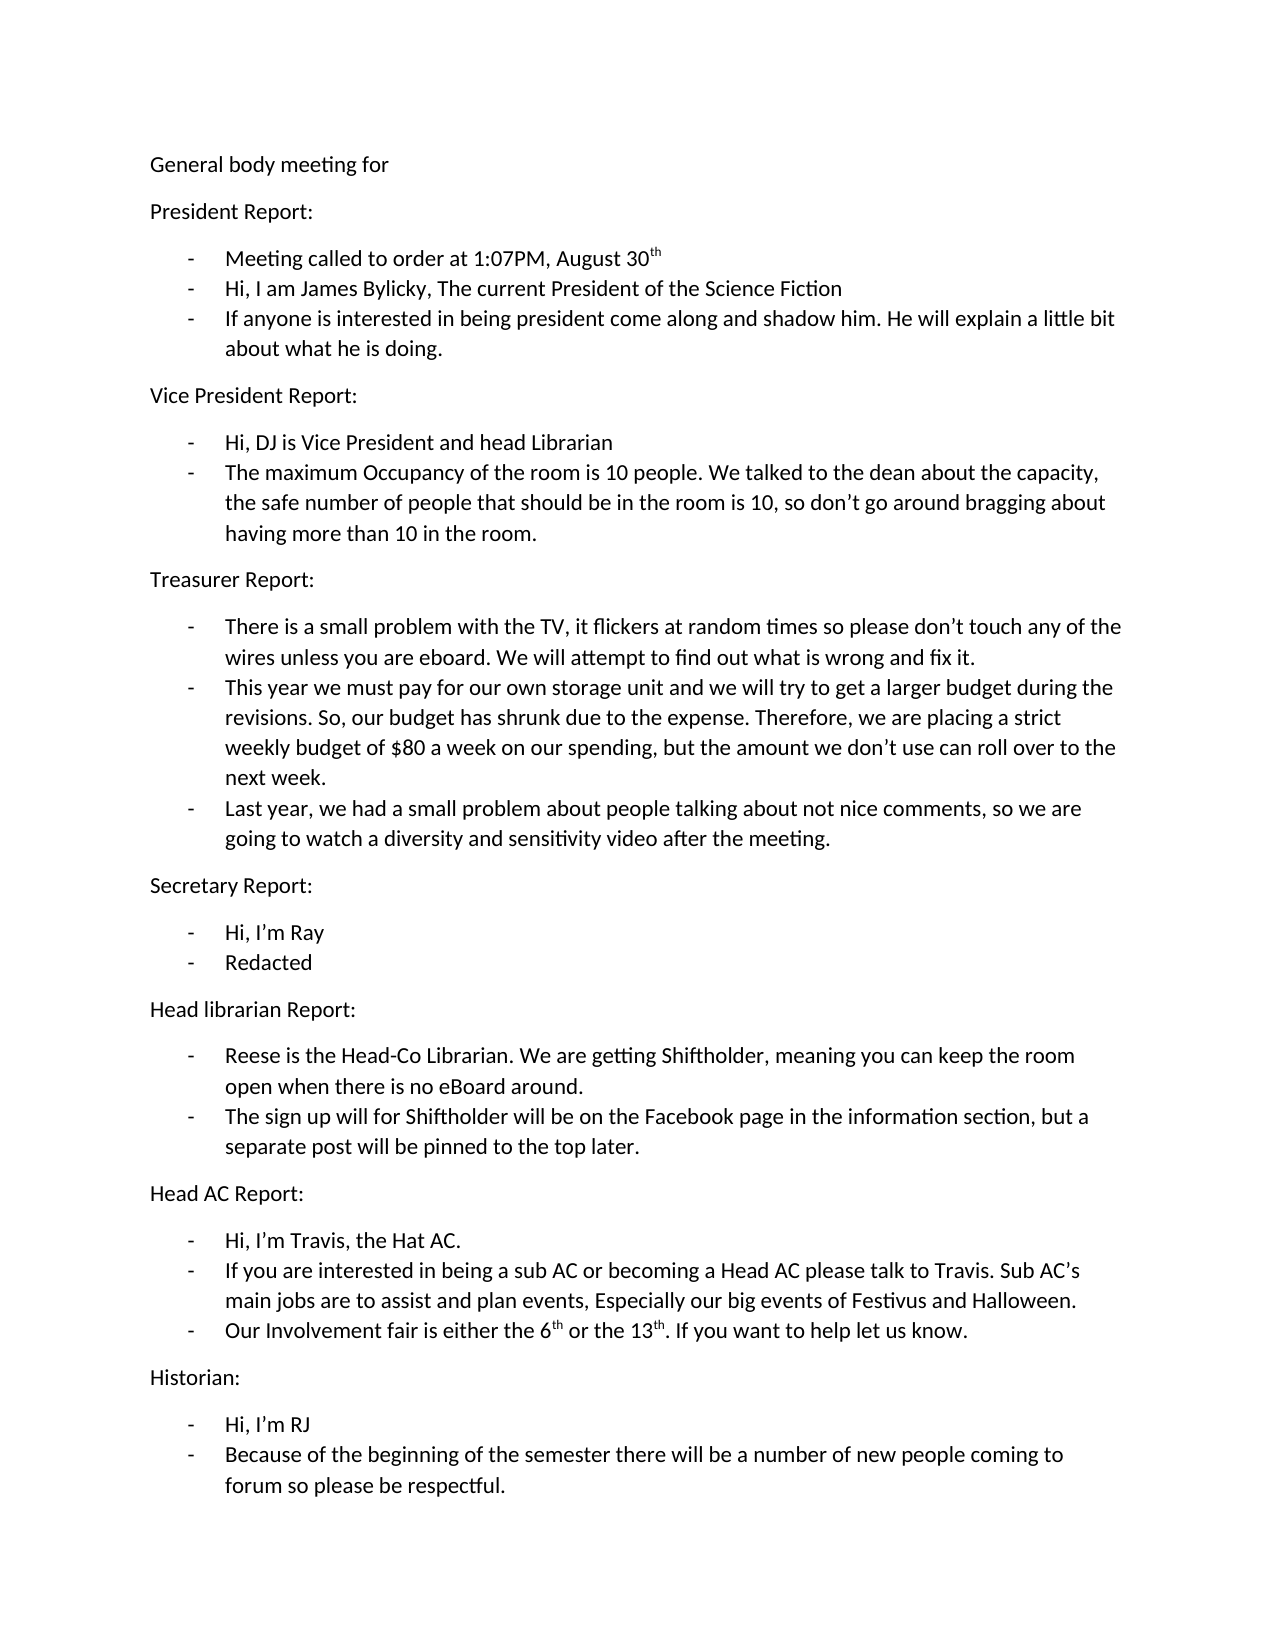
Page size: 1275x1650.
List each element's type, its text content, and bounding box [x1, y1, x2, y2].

list There is a small problem with the TV, it flickers at random times so please don’t touch any of the wires unless you are eboard. We will attempt to find out what is wrong and fix it. [187, 612, 1125, 671]
list Hi, I am James Bylicky, The current President of the Science Fiction [187, 274, 1125, 302]
list Reese is the Head-Co Librarian. We are getting Shiftholder, meaning you can keep the room open when there is no eBoard around. [187, 1042, 1125, 1100]
text Vice President Report: [150, 381, 1125, 409]
list Hi, I’m RJ [187, 1410, 1125, 1438]
list Hi, DJ is Vice President and head Librarian [187, 428, 1125, 456]
text President Report: [150, 197, 1125, 225]
text Secretary Report: [150, 871, 1125, 899]
list Meeting called to order at 1:07PM, August 30th [187, 244, 1125, 272]
text Treasurer Report: [150, 566, 1125, 594]
text Head librarian Report: [150, 995, 1125, 1023]
list This year we must pay for our own storage unit and we will try to get a larger budget during the revisions. So, our budget has shrunk due to the expense. Therefore, we are placing a strict weekly budget of $80 a week on our spending, but the amount we don’t use can roll over to the next week. [187, 673, 1125, 792]
text General body meeting for [150, 150, 1125, 178]
list Hi, I’m Travis, the Hat AC. [187, 1226, 1125, 1254]
text Head AC Report: [150, 1179, 1125, 1207]
list If anyone is interested in being president come along and shadow him. He will explain a little bit about what he is doing. [187, 304, 1125, 362]
list Our Involvement fair is either the 6th or the 13th. If you want to help let us know. [187, 1317, 1125, 1345]
list The maximum Occupancy of the room is 10 people. We talked to the dean about the capacity, the safe number of people that should be in the room is 10, so don’t go around bragging about having more than 10 in the room. [187, 458, 1125, 547]
text Historian: [150, 1363, 1125, 1392]
list Because of the beginning of the semester there will be a number of new people coming to forum so please be respectful. [187, 1441, 1125, 1499]
list Last year, we had a small problem about people talking about not nice comments, so we are going to watch a diversity and sensitivity video after the meeting. [187, 794, 1125, 852]
list Redacted [187, 948, 1125, 976]
list If you are interested in being a sub AC or becoming a Head AC please talk to Travis. Sub AC’s main jobs are to assist and plan events, Especially our big events of Festivus and Halloween. [187, 1256, 1125, 1314]
list Hi, I’m Ray [187, 918, 1125, 946]
list The sign up will for Shiftholder will be on the Facebook page in the information section, but a separate post will be pinned to the top later. [187, 1102, 1125, 1160]
